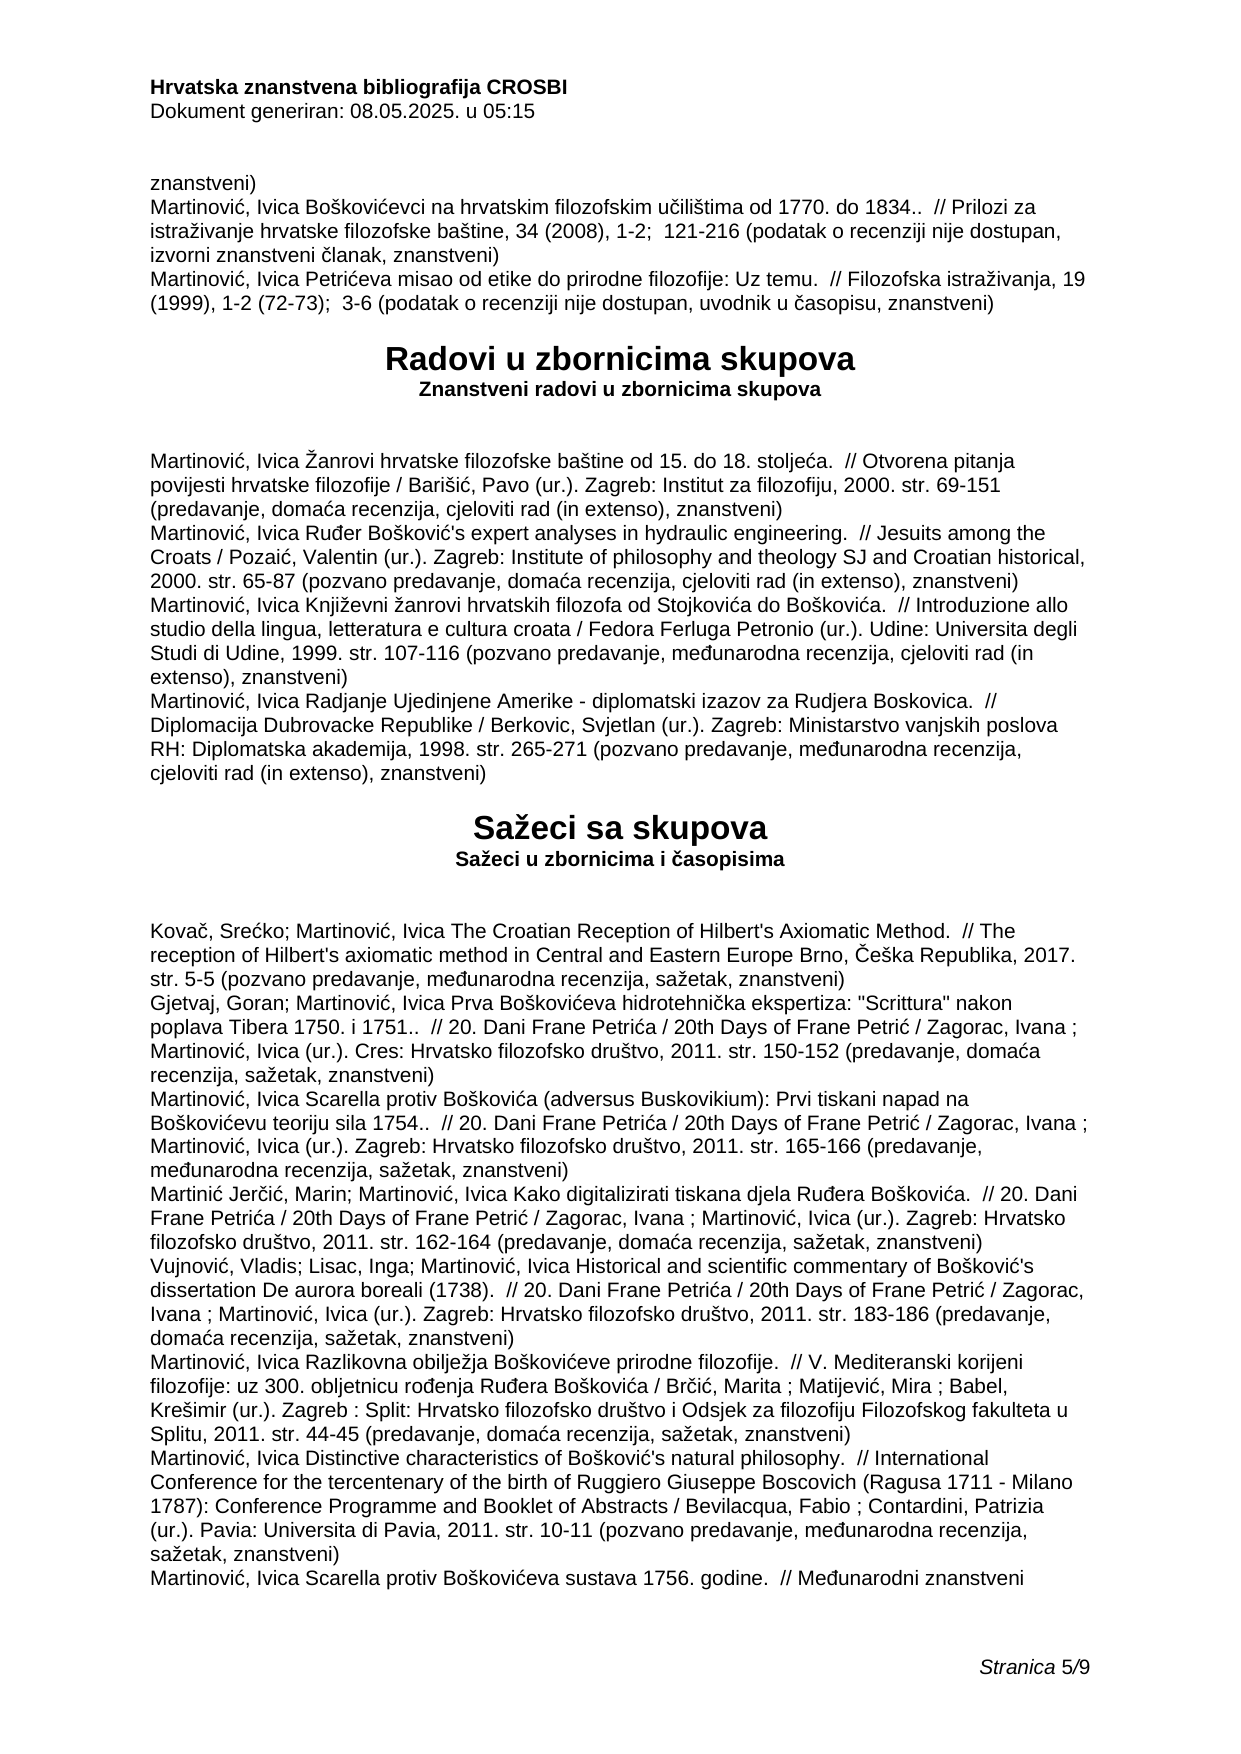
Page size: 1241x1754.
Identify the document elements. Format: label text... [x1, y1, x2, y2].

subtitle Sažeci sa skupova [150, 808, 1090, 847]
text Martinović, Ivica [150, 1566, 1090, 1589]
text Martinović, Ivica [150, 449, 1090, 521]
text Martinović, Ivica [150, 593, 1090, 689]
subtitle Radovi u zbornicima skupova [150, 339, 1090, 377]
text Kovač, Srećko; Martinović, Ivica [150, 919, 1090, 991]
text Gjetvaj, Goran; Martinović, Ivica [150, 991, 1090, 1086]
text Martinović, Ivica [150, 1086, 1090, 1182]
subtitle Sažeci u zbornicima i časopisima [150, 847, 1090, 871]
text Martinović, Ivica [150, 195, 1090, 267]
text Martinović, Ivica [150, 1446, 1090, 1566]
text Martinović, Ivica [150, 521, 1090, 593]
text Martinović, Ivica [150, 689, 1090, 784]
text Martinić Jerčić, Marin; Martinović, Ivica [150, 1182, 1090, 1254]
text Martinović, Ivica [150, 171, 1090, 195]
subtitle Znanstveni radovi u zbornicima skupova [150, 377, 1090, 401]
text Vujnović, Vladis; Lisac, Inga; Martinović, Ivica [150, 1254, 1090, 1350]
text Martinović, Ivica [150, 1350, 1090, 1446]
text Martinović, Ivica [150, 267, 1090, 315]
